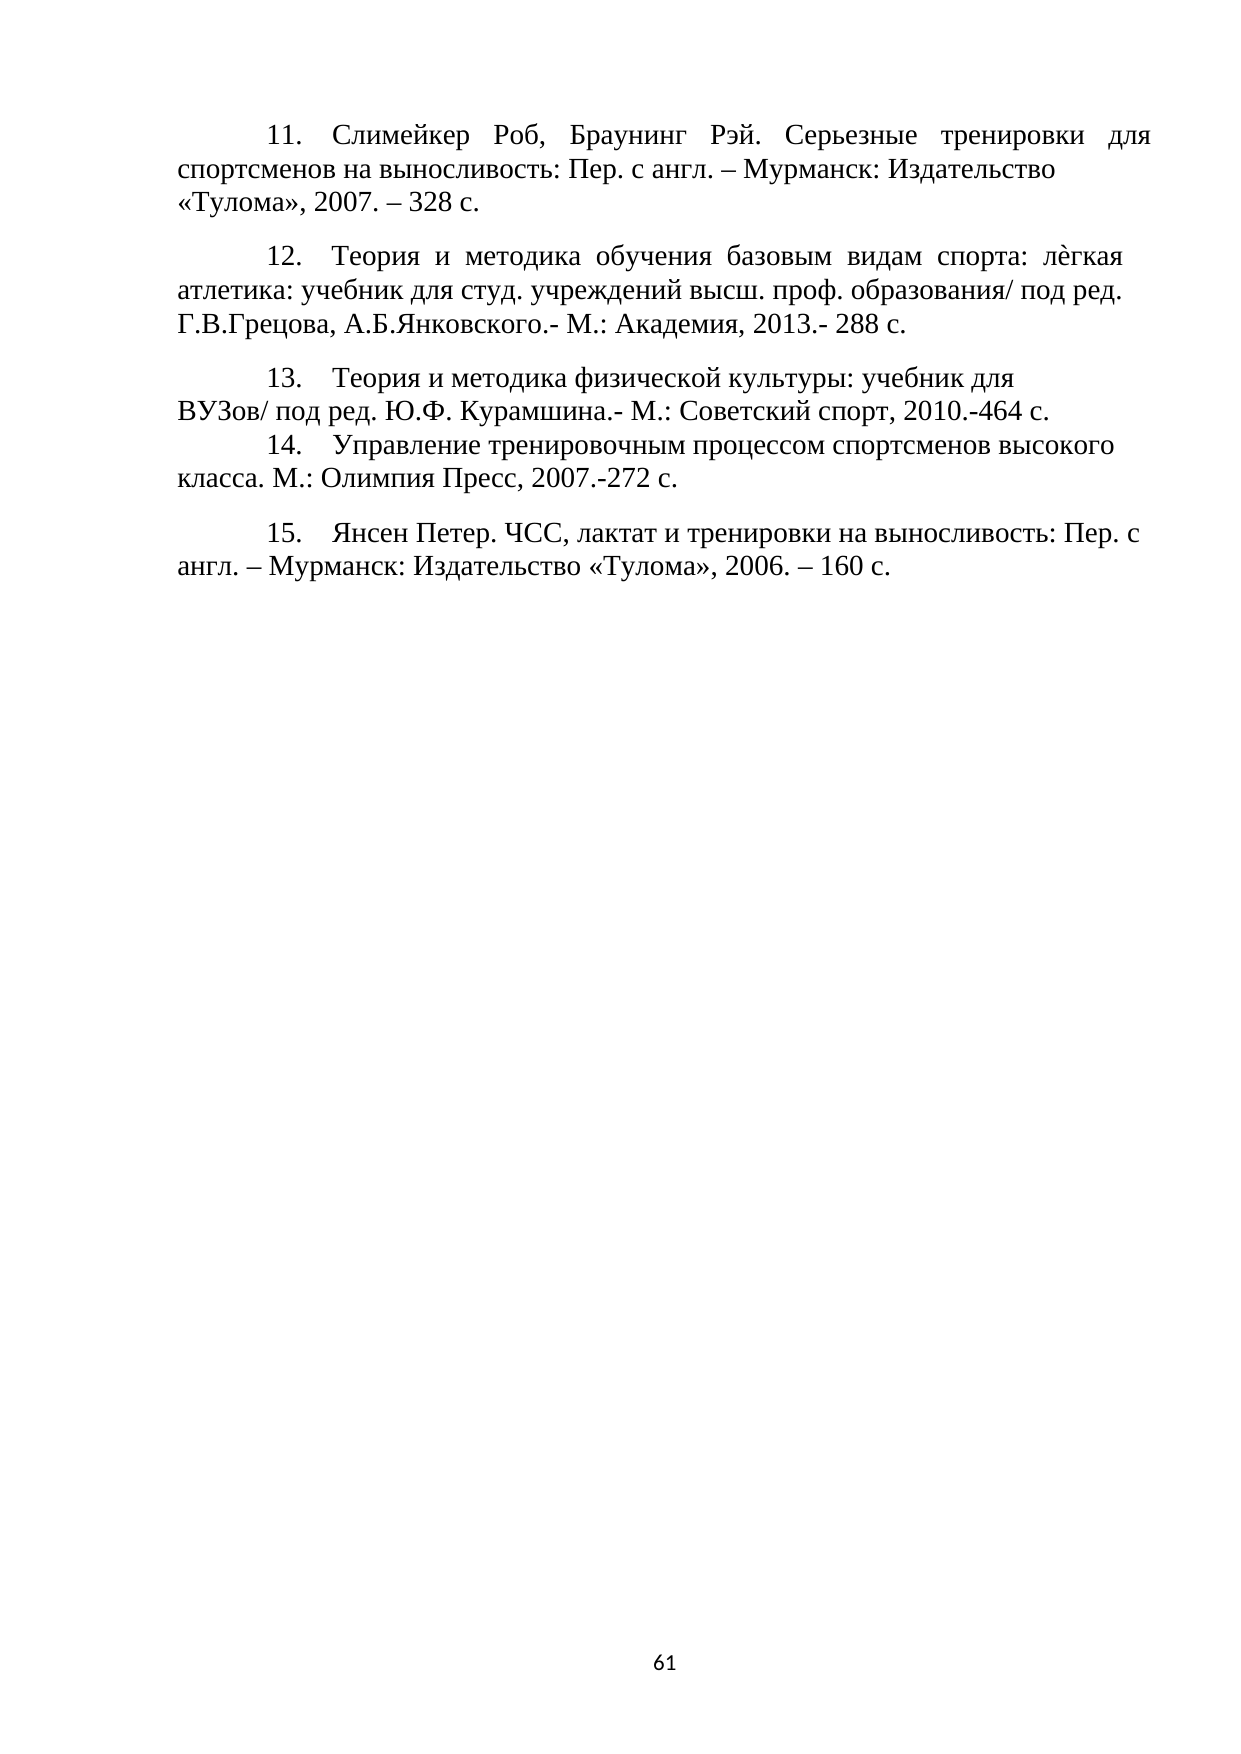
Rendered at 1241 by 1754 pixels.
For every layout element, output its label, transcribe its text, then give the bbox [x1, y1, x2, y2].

list Управление тренировочным процессом спортсменов высокого класса. М.: Олимпия Пресс, 2007.-272 с. [177, 428, 1152, 494]
list Янсен Петер. ЧСС, лактат и тренировки на выносливость: Пер. с англ. – Мурманск: Издательство «Тулома», 2006. – 160 с. [177, 516, 1152, 582]
list Теория и методика физической культуры: учебник для ВУЗов/ под ред. Ю.Ф. Курамшина.- М.: Советский спорт, 2010.-464 с. [177, 361, 1112, 426]
list Слимейкер Роб, Браунинг Рэй. Серьезные тренировки для спортсменов на выносливость: Пер. с англ. – Мурманск: Издательство [177, 118, 1152, 184]
list Теория и методика обучения базовым видам спорта: лѐгкая [266, 238, 1152, 272]
text Г.В.Грецова, А.Б.Янковского.- М.: Академия, 2013.- 288 с. [177, 306, 1152, 339]
text атлетика: учебник для студ. учреждений высш. проф. образования/ под ред. [177, 272, 1152, 306]
text 61 [150, 1648, 1179, 1677]
text «Тулома», 2007. – 328 с. [177, 184, 1152, 218]
